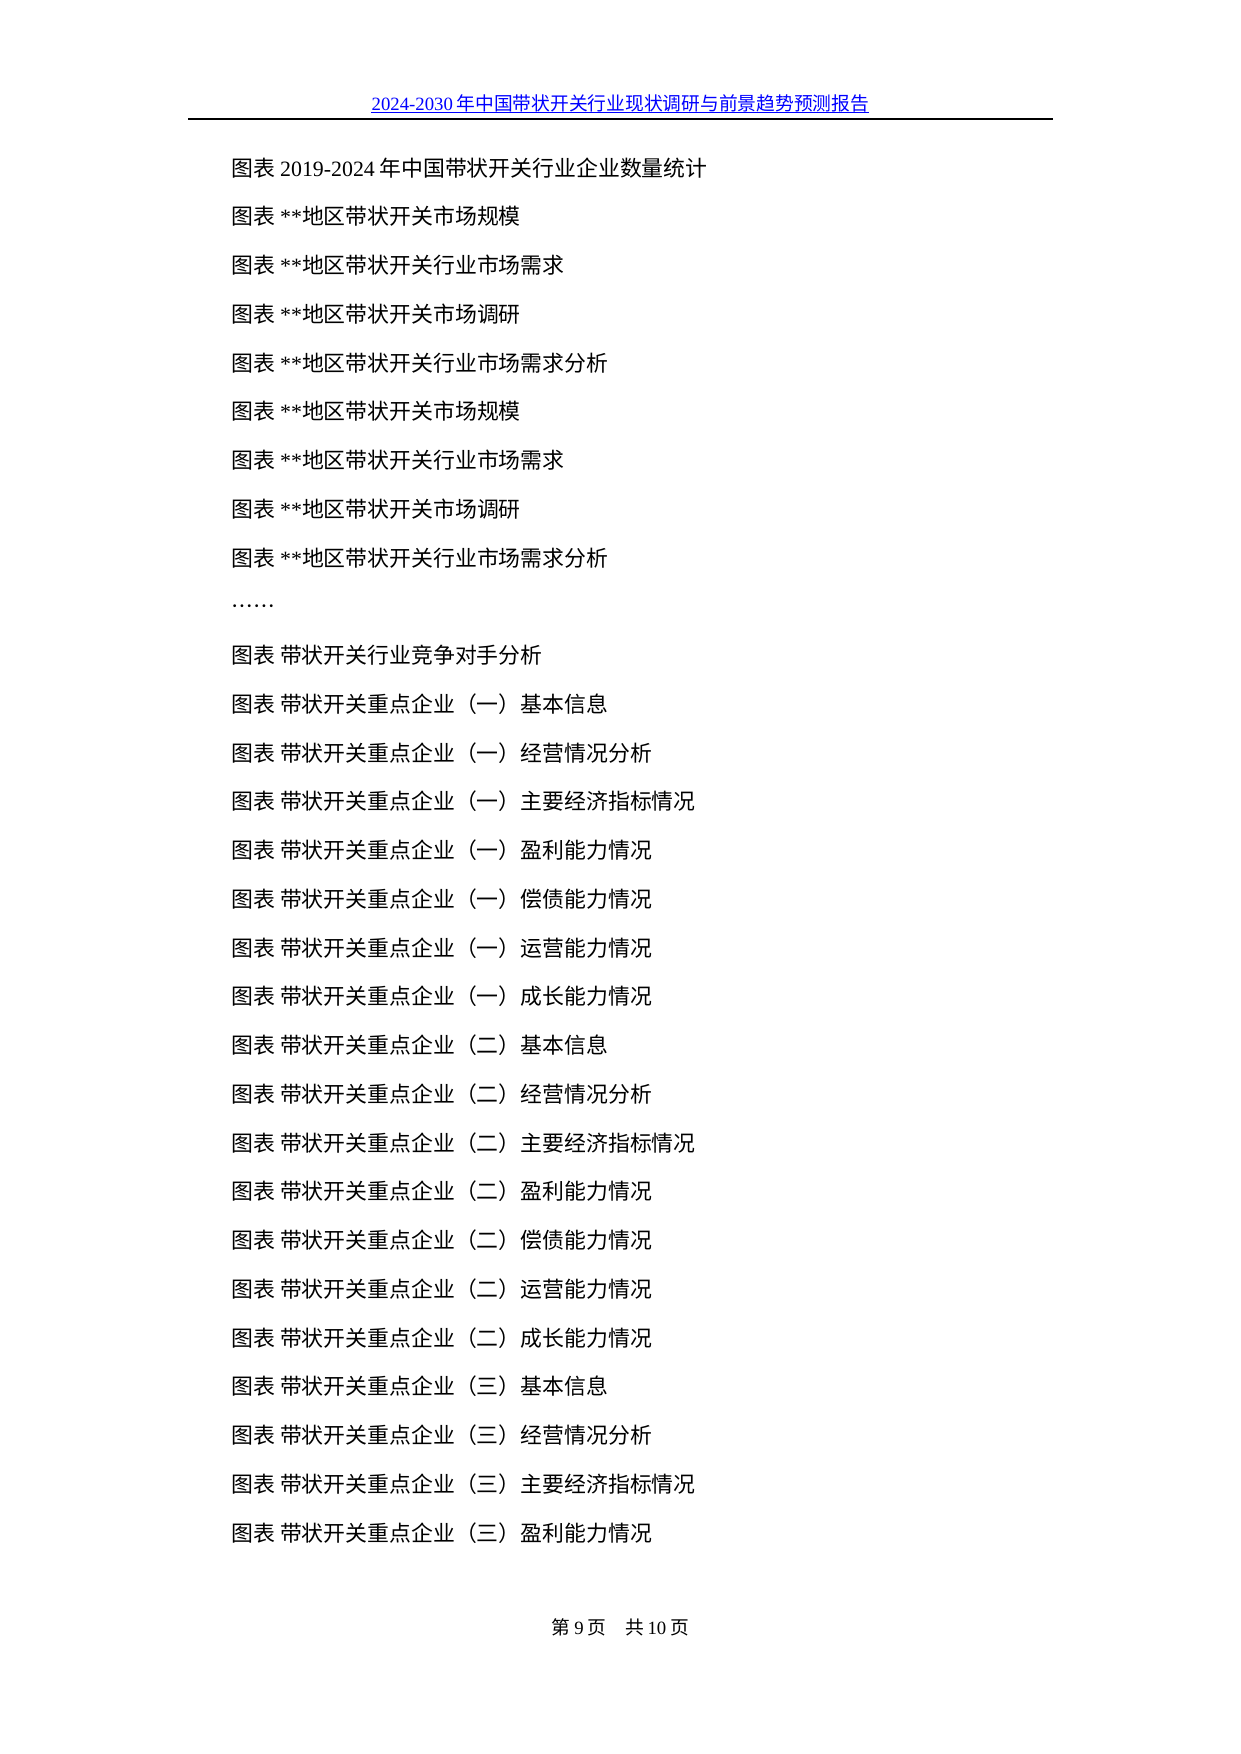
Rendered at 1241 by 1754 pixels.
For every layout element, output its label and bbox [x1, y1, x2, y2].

text [187, 150, 1053, 1548]
